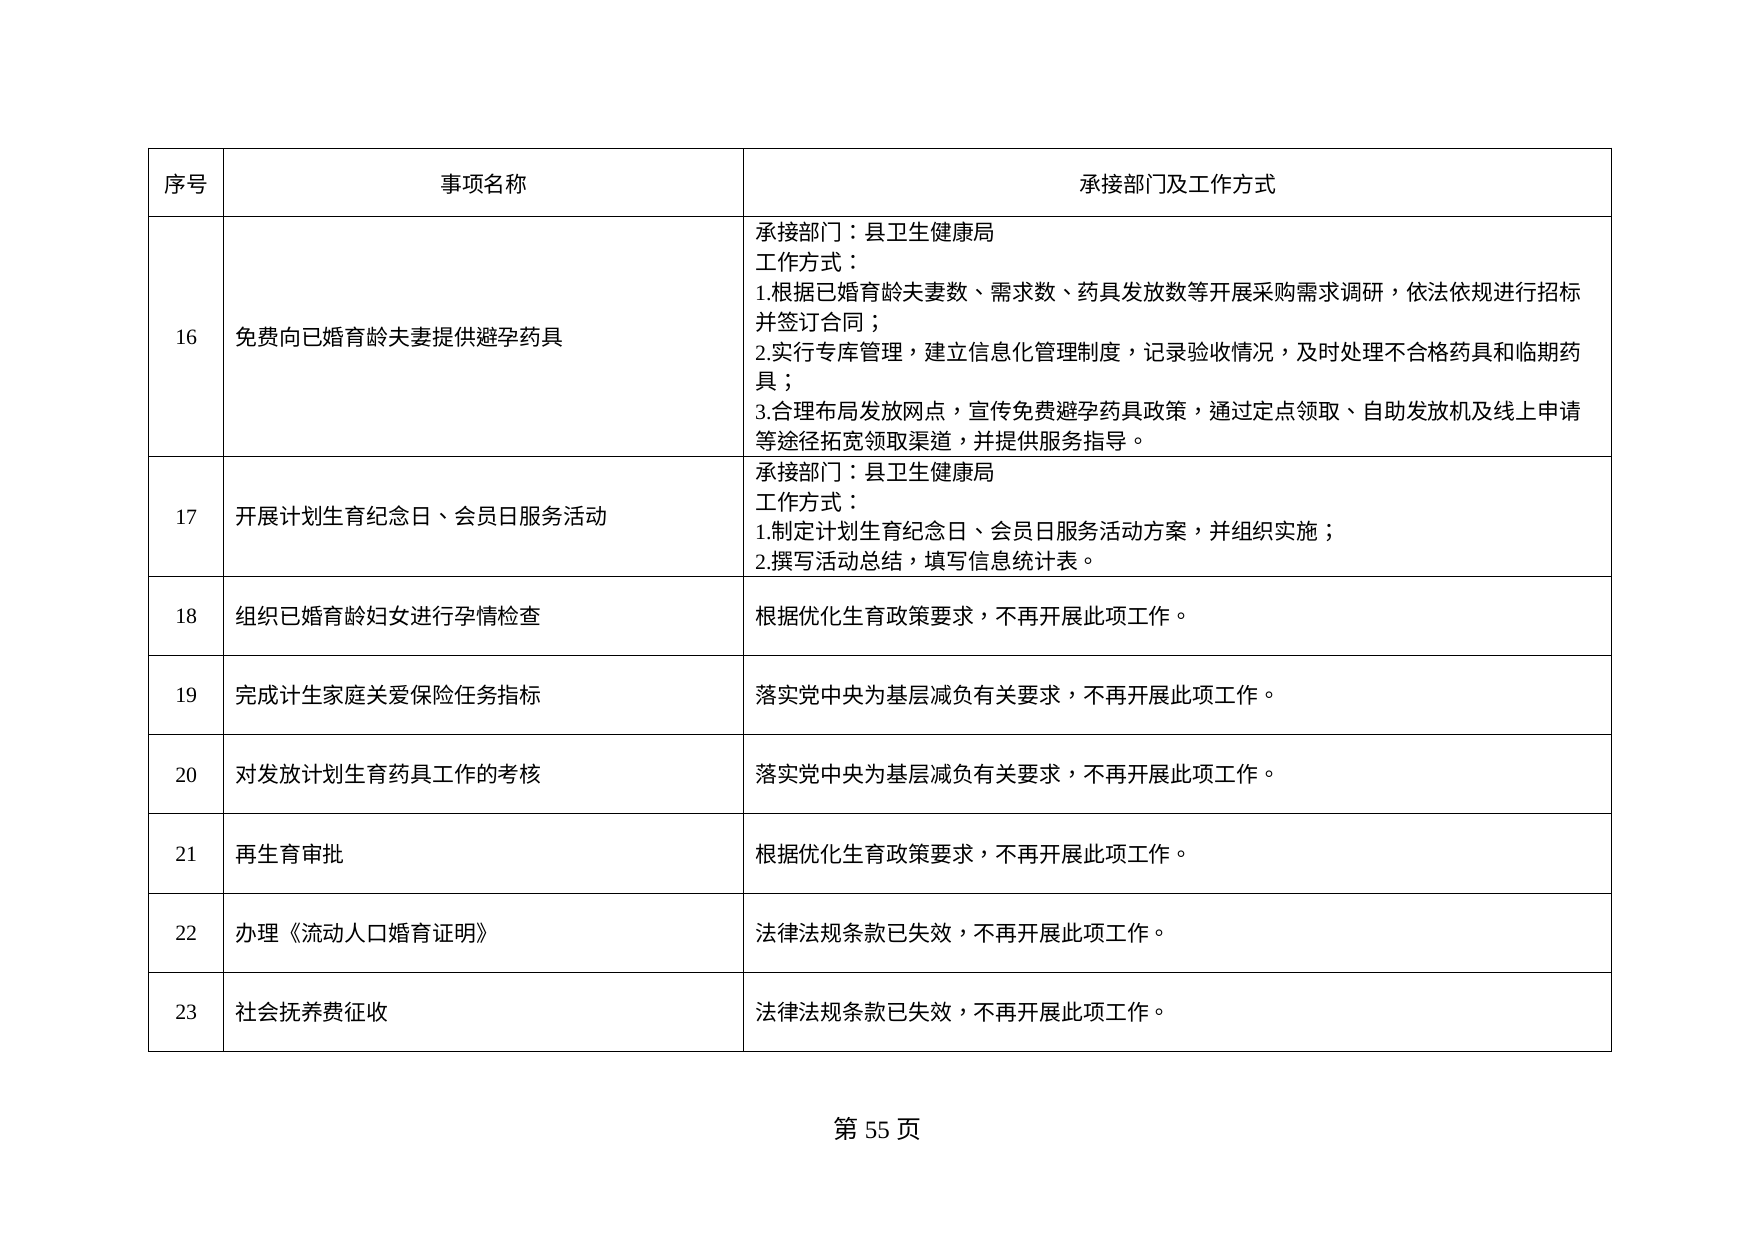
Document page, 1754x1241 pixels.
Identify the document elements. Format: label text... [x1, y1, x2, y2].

table_cell 办理《流动人口婚育证明》 [224, 894, 743, 972]
table_cell 免费向已婚育龄夫妻提供避孕药具 [224, 217, 743, 456]
table_cell 根据优化生育政策要求，不再开展此项工作。 [744, 577, 1611, 655]
table_cell 23 [149, 973, 223, 1051]
table_cell 落实党中央为基层减负有关要求，不再开展此项工作。 [744, 656, 1611, 734]
table_cell 开展计划生育纪念日、会员日服务活动 [224, 457, 743, 576]
table_cell 承接部门：县卫生健康局 工作方式： 1.根据已婚育龄夫妻数、需求数、药具发放数等开展采购需求调研，依法依规进行招标并签订合同； 2.实行专库管理，建立信息化管理制度，记录验收情况，及时处理不合格药具和临期药具； 3.合理布局发放网点，宣传免费避孕药具政策，通过定点领取、自助发放机及线上申请等途径拓宽领取渠道，并提供服务指导。 [744, 217, 1611, 456]
table_cell 再生育审批 [224, 814, 743, 892]
table_cell 完成计生家庭关爱保险任务指标 [224, 656, 743, 734]
table_cell 20 [149, 735, 223, 813]
table_cell 16 [149, 217, 223, 456]
table_header 事项名称 [224, 149, 743, 216]
table_cell 19 [149, 656, 223, 734]
table_cell 21 [149, 814, 223, 892]
table_cell 22 [149, 894, 223, 972]
table_cell 法律法规条款已失效，不再开展此项工作。 [744, 894, 1611, 972]
table_cell 承接部门：县卫生健康局 工作方式： 1.制定计划生育纪念日、会员日服务活动方案，并组织实施； 2.撰写活动总结，填写信息统计表。 [744, 457, 1611, 576]
table_cell 落实党中央为基层减负有关要求，不再开展此项工作。 [744, 735, 1611, 813]
table_cell 对发放计划生育药具工作的考核 [224, 735, 743, 813]
table_cell 17 [149, 457, 223, 576]
table_header 承接部门及工作方式 [744, 149, 1611, 216]
table_cell 根据优化生育政策要求，不再开展此项工作。 [744, 814, 1611, 892]
table_cell 社会抚养费征收 [224, 973, 743, 1051]
table_header 序号 [149, 149, 223, 216]
table_cell 组织已婚育龄妇女进行孕情检查 [224, 577, 743, 655]
table_cell 法律法规条款已失效，不再开展此项工作。 [744, 973, 1611, 1051]
table_cell 18 [149, 577, 223, 655]
